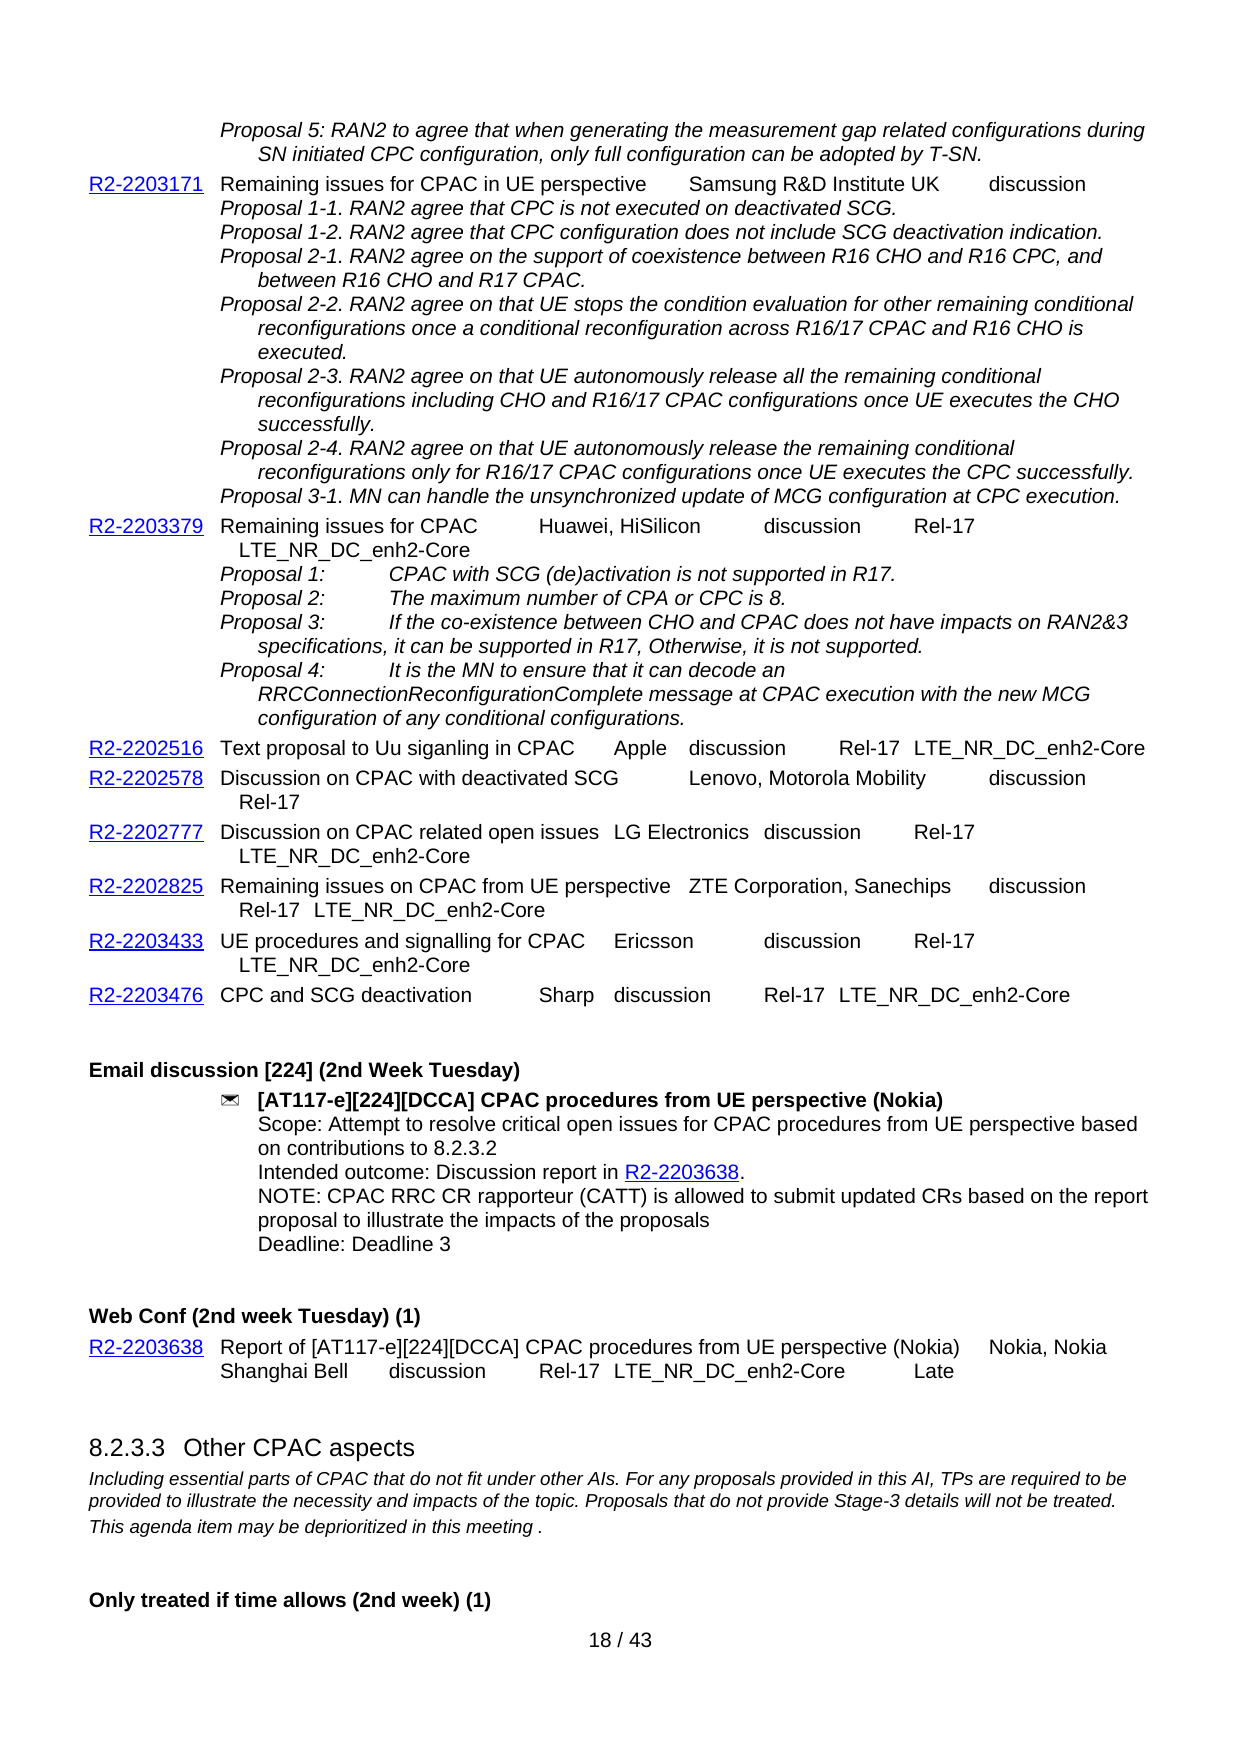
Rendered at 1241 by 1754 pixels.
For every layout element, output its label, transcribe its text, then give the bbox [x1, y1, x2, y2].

text Intended outcome: Discussion report in R2-2203638. [220, 1159, 1152, 1183]
title R2-2203433 UE procedures and signalling for CPAC Ericsson discussion Rel-17 LTE_NR_DC_enh2-Core [89, 928, 1152, 976]
text Proposal 5: RAN2 to agree that when generating the measurement gap related configurations during SN initiated CPC configuration, only full configuration can be adopted by T-SN. [220, 118, 1152, 166]
text Proposal 2-1. RAN2 agree on the support of coexistence between R16 CHO and R16 CPC, and between R16 CHO and R17 CPAC. [220, 244, 1152, 292]
title R2-2202578 Discussion on CPAC with deactivated SCG Lenovo, Motorola Mobility discussion Rel-17 [89, 766, 1152, 814]
text Proposal 2-3. RAN2 agree on that UE autonomously release all the remaining conditional reconfigurations including CHO and R16/17 CPAC configurations once UE executes the CHO successfully. [220, 364, 1152, 436]
text Proposal 2-4. RAN2 agree on that UE autonomously release the remaining conditional reconfigurations only for R16/17 CPAC configurations once UE executes the CPC successfully. [220, 436, 1152, 484]
title R2-2202516 Text proposal to Uu siganling in CPAC Apple discussion Rel-17 LTE_NR_DC_enh2-Core [89, 736, 1152, 760]
text [AT117-e][224][DCCA] CPAC procedures from UE perspective (Nokia) [220, 1088, 1152, 1112]
text Proposal 1-1. RAN2 agree that CPC is not executed on deactivated SCG. [220, 196, 1152, 220]
title R2-2202825 Remaining issues on CPAC from UE perspective ZTE Corporation, Sanechips discussion Rel-17 LTE_NR_DC_enh2-Core [89, 874, 1152, 922]
subtitle 8.2.3.3 Other CPAC aspects [89, 1433, 1152, 1462]
text Proposal 1-2. RAN2 agree that CPC configuration does not include SCG deactivation indication. [220, 220, 1152, 244]
text Proposal 1: CPAC with SCG (de)activation is not supported in R17. [220, 562, 1152, 586]
text Proposal 2: The maximum number of CPA or CPC is 8. [220, 586, 1152, 610]
text This agenda item may be deprioritized in this meeting . [89, 1516, 1152, 1537]
text Proposal 2-2. RAN2 agree on that UE stops the condition evaluation for other remaining conditional reconfigurations once a conditional reconfiguration across R16/17 CPAC and R16 CHO is executed. [220, 292, 1152, 364]
text Including essential parts of CPAC that do not fit under other AIs. For any proposals provided in this AI, TPs are required to be provided to illustrate the necessity and impacts of the topic. Proposals that do not provide Stage-3 details will not be treated. [89, 1468, 1152, 1511]
text Only treated if time allows (2nd week) (1) [89, 1588, 1152, 1612]
text NOTE: CPAC RRC CR rapporteur (CATT) is allowed to submit updated CRs based on the report proposal to illustrate the impacts of the proposals [220, 1183, 1152, 1231]
text Deadline: Deadline 3 [220, 1231, 1152, 1255]
text Email discussion [224] (2nd Week Tuesday) [89, 1057, 1152, 1081]
title R2-2203379 Remaining issues for CPAC Huawei, HiSilicon discussion Rel-17 LTE_NR_DC_enh2-Core [89, 514, 1152, 562]
text Proposal 3-1. MN can handle the unsynchronized update of MCG configuration at CPC execution. [220, 484, 1152, 508]
title R2-2203476 CPC and SCG deactivation Sharp discussion Rel-17 LTE_NR_DC_enh2-Core [89, 983, 1152, 1007]
text Scope: Attempt to resolve critical open issues for CPAC procedures from UE perspective based on contributions to 8.2.3.2 [220, 1112, 1152, 1159]
title R2-2202777 Discussion on CPAC related open issues LG Electronics discussion Rel-17 LTE_NR_DC_enh2-Core [89, 820, 1152, 868]
title R2-2203638 Report of [AT117-e][224][DCCA] CPAC procedures from UE perspective (Nokia) Nokia, Nokia Shanghai Bell discussion Rel-17 LTE_NR_DC_enh2-Core Late [89, 1334, 1152, 1382]
text Web Conf (2nd week Tuesday) (1) [89, 1304, 1152, 1328]
text Proposal 4: It is the MN to ensure that it can decode an RRCConnectionReconfigurationComplete message at CPAC execution with the new MCG configuration of any conditional configurations. [220, 658, 1152, 729]
text Proposal 3: If the co-existence between CHO and CPAC does not have impacts on RAN2&3 specifications, it can be supported in R17, Otherwise, it is not supported. [220, 610, 1152, 658]
title R2-2203171 Remaining issues for CPAC in UE perspective Samsung R&D Institute UK discussion [89, 172, 1152, 196]
